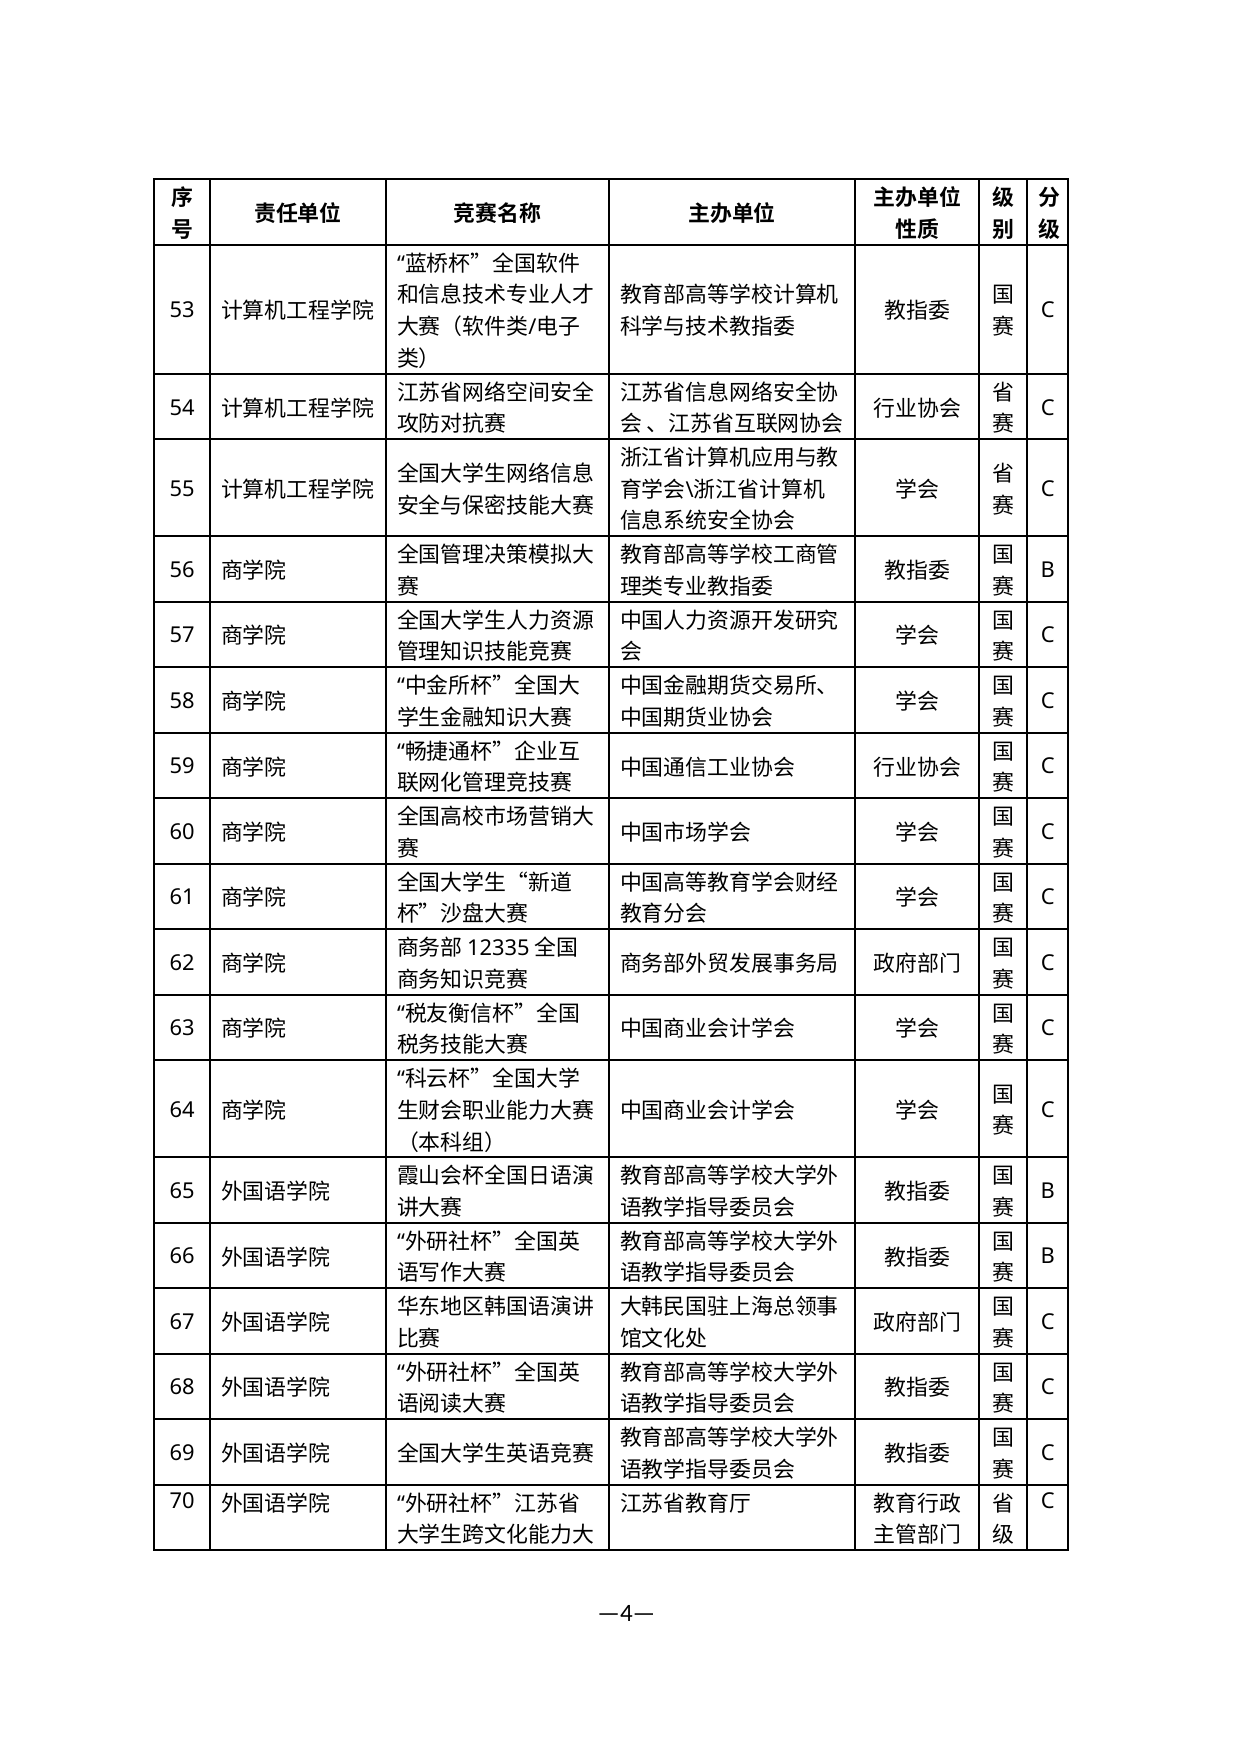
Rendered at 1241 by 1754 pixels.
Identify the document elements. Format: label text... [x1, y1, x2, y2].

table_cell 全国大学生人力资源管理知识技能竞赛 [387, 603, 608, 666]
table_cell 外国语学院 [211, 1355, 385, 1418]
table_header 分级 [1028, 180, 1067, 244]
table_header 主办单位性质 [856, 180, 978, 244]
table_cell “税友衡信杯”全国税务技能大赛 [387, 996, 608, 1059]
table_cell 商务部外贸发展事务局 [610, 930, 854, 993]
table_cell 浙江省计算机应用与教育学会\浙江省计算机信息系统安全协会 [610, 440, 854, 535]
table_cell C [1028, 668, 1067, 732]
table_cell 学会 [856, 668, 978, 732]
table_header 主办单位 [610, 180, 854, 244]
table_cell 教指委 [856, 246, 978, 373]
table_cell 外国语学院 [211, 1158, 385, 1222]
table_cell 69 [155, 1420, 209, 1483]
table_cell 政府部门 [856, 930, 978, 993]
table_cell 教指委 [856, 1158, 978, 1222]
table_cell 55 [155, 440, 209, 535]
table_cell 59 [155, 734, 209, 797]
table_cell C [1028, 603, 1067, 666]
table_cell 商学院 [211, 996, 385, 1059]
table_cell 63 [155, 996, 209, 1059]
table_cell C [1028, 1355, 1067, 1418]
table_cell 外国语学院 [211, 1486, 385, 1549]
table_cell 商务部12335全国商务知识竞赛 [387, 930, 608, 993]
table_cell 国赛 [980, 1289, 1026, 1352]
table_cell 57 [155, 603, 209, 666]
table_header 竞赛名称 [387, 180, 608, 244]
table_cell 计算机工程学院 [211, 375, 385, 438]
table_cell 66 [155, 1224, 209, 1287]
table_cell 行业协会 [856, 375, 978, 438]
table_cell B [1028, 1224, 1067, 1287]
table_cell 中国高等教育学会财经教育分会 [610, 865, 854, 928]
table_cell 国赛 [980, 1158, 1026, 1222]
table_cell C [1028, 865, 1067, 928]
table_cell 省赛 [980, 375, 1026, 438]
table_cell 学会 [856, 440, 978, 535]
table_cell 商学院 [211, 865, 385, 928]
table_cell 江苏省网络空间安全攻防对抗赛 [387, 375, 608, 438]
table_cell 62 [155, 930, 209, 993]
table_cell 教育部高等学校大学外语教学指导委员会 [610, 1355, 854, 1418]
table_cell 江苏省信息网络安全协会 、江苏省互联网协会 [610, 375, 854, 438]
table_cell C [1028, 246, 1067, 373]
table_cell 商学院 [211, 930, 385, 993]
table_cell 教指委 [856, 1420, 978, 1483]
table_cell 学会 [856, 603, 978, 666]
table_cell 外国语学院 [211, 1224, 385, 1287]
table_cell 学会 [856, 1061, 978, 1156]
table_cell 56 [155, 537, 209, 601]
table_cell “中金所杯”全国大学生金融知识大赛 [387, 668, 608, 732]
table_cell 中国金融期货交易所、中国期货业协会 [610, 668, 854, 732]
table_cell 国赛 [980, 1420, 1026, 1483]
table_header 序号 [155, 180, 209, 244]
table_cell 省级 [980, 1486, 1026, 1549]
table_cell “外研社杯”全国英语写作大赛 [387, 1224, 608, 1287]
table_cell C [1028, 1061, 1067, 1156]
table_cell 68 [155, 1355, 209, 1418]
table_cell 教育行政主管部门 [856, 1486, 978, 1549]
table_cell “外研社杯”全国英语阅读大赛 [387, 1355, 608, 1418]
table_cell “科云杯”全国大学生财会职业能力大赛（本科组） [387, 1061, 608, 1156]
table_cell 国赛 [980, 668, 1026, 732]
table_cell 国赛 [980, 865, 1026, 928]
table_cell 67 [155, 1289, 209, 1352]
table_cell C [1028, 734, 1067, 797]
table_cell 国赛 [980, 537, 1026, 601]
table_cell 中国商业会计学会 [610, 996, 854, 1059]
table_cell 学会 [856, 865, 978, 928]
table_cell 政府部门 [856, 1289, 978, 1352]
table_cell 中国商业会计学会 [610, 1061, 854, 1156]
table_cell 全国高校市场营销大赛 [387, 799, 608, 862]
table_cell 国赛 [980, 1355, 1026, 1418]
table_cell 中国通信工业协会 [610, 734, 854, 797]
table_cell 外国语学院 [211, 1289, 385, 1352]
table_cell 58 [155, 668, 209, 732]
table_cell 国赛 [980, 246, 1026, 373]
table_cell C [1028, 1420, 1067, 1483]
table_cell 商学院 [211, 668, 385, 732]
table_cell C [1028, 1289, 1067, 1352]
table_cell B [1028, 537, 1067, 601]
table_cell 行业协会 [856, 734, 978, 797]
table_cell 65 [155, 1158, 209, 1222]
table_cell C [1028, 1486, 1067, 1549]
table_cell 53 [155, 246, 209, 373]
table_cell C [1028, 440, 1067, 535]
table_cell 教指委 [856, 537, 978, 601]
table_cell 商学院 [211, 537, 385, 601]
table_cell 学会 [856, 996, 978, 1059]
table_cell 国赛 [980, 1061, 1026, 1156]
table_cell 全国大学生“新道杯”沙盘大赛 [387, 865, 608, 928]
table_cell 省赛 [980, 440, 1026, 535]
table_cell 全国管理决策模拟大赛 [387, 537, 608, 601]
table_cell 教育部高等学校大学外语教学指导委员会 [610, 1224, 854, 1287]
table_cell 国赛 [980, 1224, 1026, 1287]
table_cell C [1028, 799, 1067, 862]
table_cell 教指委 [856, 1224, 978, 1287]
table_cell 教育部高等学校计算机科学与技术教指委 [610, 246, 854, 373]
table_cell 计算机工程学院 [211, 246, 385, 373]
table_cell C [1028, 996, 1067, 1059]
table_cell 商学院 [211, 799, 385, 862]
table_cell 国赛 [980, 996, 1026, 1059]
table_cell “蓝桥杯”全国软件和信息技术专业人才大赛（软件类/电子类） [387, 246, 608, 373]
table_cell 54 [155, 375, 209, 438]
table_cell 江苏省教育厅 [610, 1486, 854, 1549]
table_cell 中国人力资源开发研究会 [610, 603, 854, 666]
table_cell 中国市场学会 [610, 799, 854, 862]
table_cell 教育部高等学校工商管理类专业教指委 [610, 537, 854, 601]
table_header 级别 [980, 180, 1026, 244]
table_header 责任单位 [211, 180, 385, 244]
table_cell 计算机工程学院 [211, 440, 385, 535]
table_cell 全国大学生网络信息安全与保密技能大赛 [387, 440, 608, 535]
table_cell 商学院 [211, 1061, 385, 1156]
table_cell C [1028, 375, 1067, 438]
table_cell 商学院 [211, 734, 385, 797]
table_cell “畅捷通杯”企业互联网化管理竞技赛 [387, 734, 608, 797]
table_cell 商学院 [211, 603, 385, 666]
table_cell 国赛 [980, 930, 1026, 993]
table_cell 70 [155, 1486, 209, 1549]
table_cell 国赛 [980, 799, 1026, 862]
table_cell 60 [155, 799, 209, 862]
table_cell C [1028, 930, 1067, 993]
table_cell 国赛 [980, 734, 1026, 797]
table_cell 外国语学院 [211, 1420, 385, 1483]
table_cell 大韩民国驻上海总领事馆文化处 [610, 1289, 854, 1352]
table_cell 全国大学生英语竞赛 [387, 1420, 608, 1483]
table_cell 64 [155, 1061, 209, 1156]
table_cell 教育部高等学校大学外语教学指导委员会 [610, 1420, 854, 1483]
table_cell 国赛 [980, 603, 1026, 666]
table_cell “外研社杯”江苏省大学生跨文化能力大赛 [387, 1486, 608, 1549]
table_cell 61 [155, 865, 209, 928]
table_cell 教育部高等学校大学外语教学指导委员会 [610, 1158, 854, 1222]
table_cell B [1028, 1158, 1067, 1222]
table_cell 霞山会杯全国日语演讲大赛 [387, 1158, 608, 1222]
table_cell 教指委 [856, 1355, 978, 1418]
table_cell 华东地区韩国语演讲比赛 [387, 1289, 608, 1352]
table_cell 学会 [856, 799, 978, 862]
